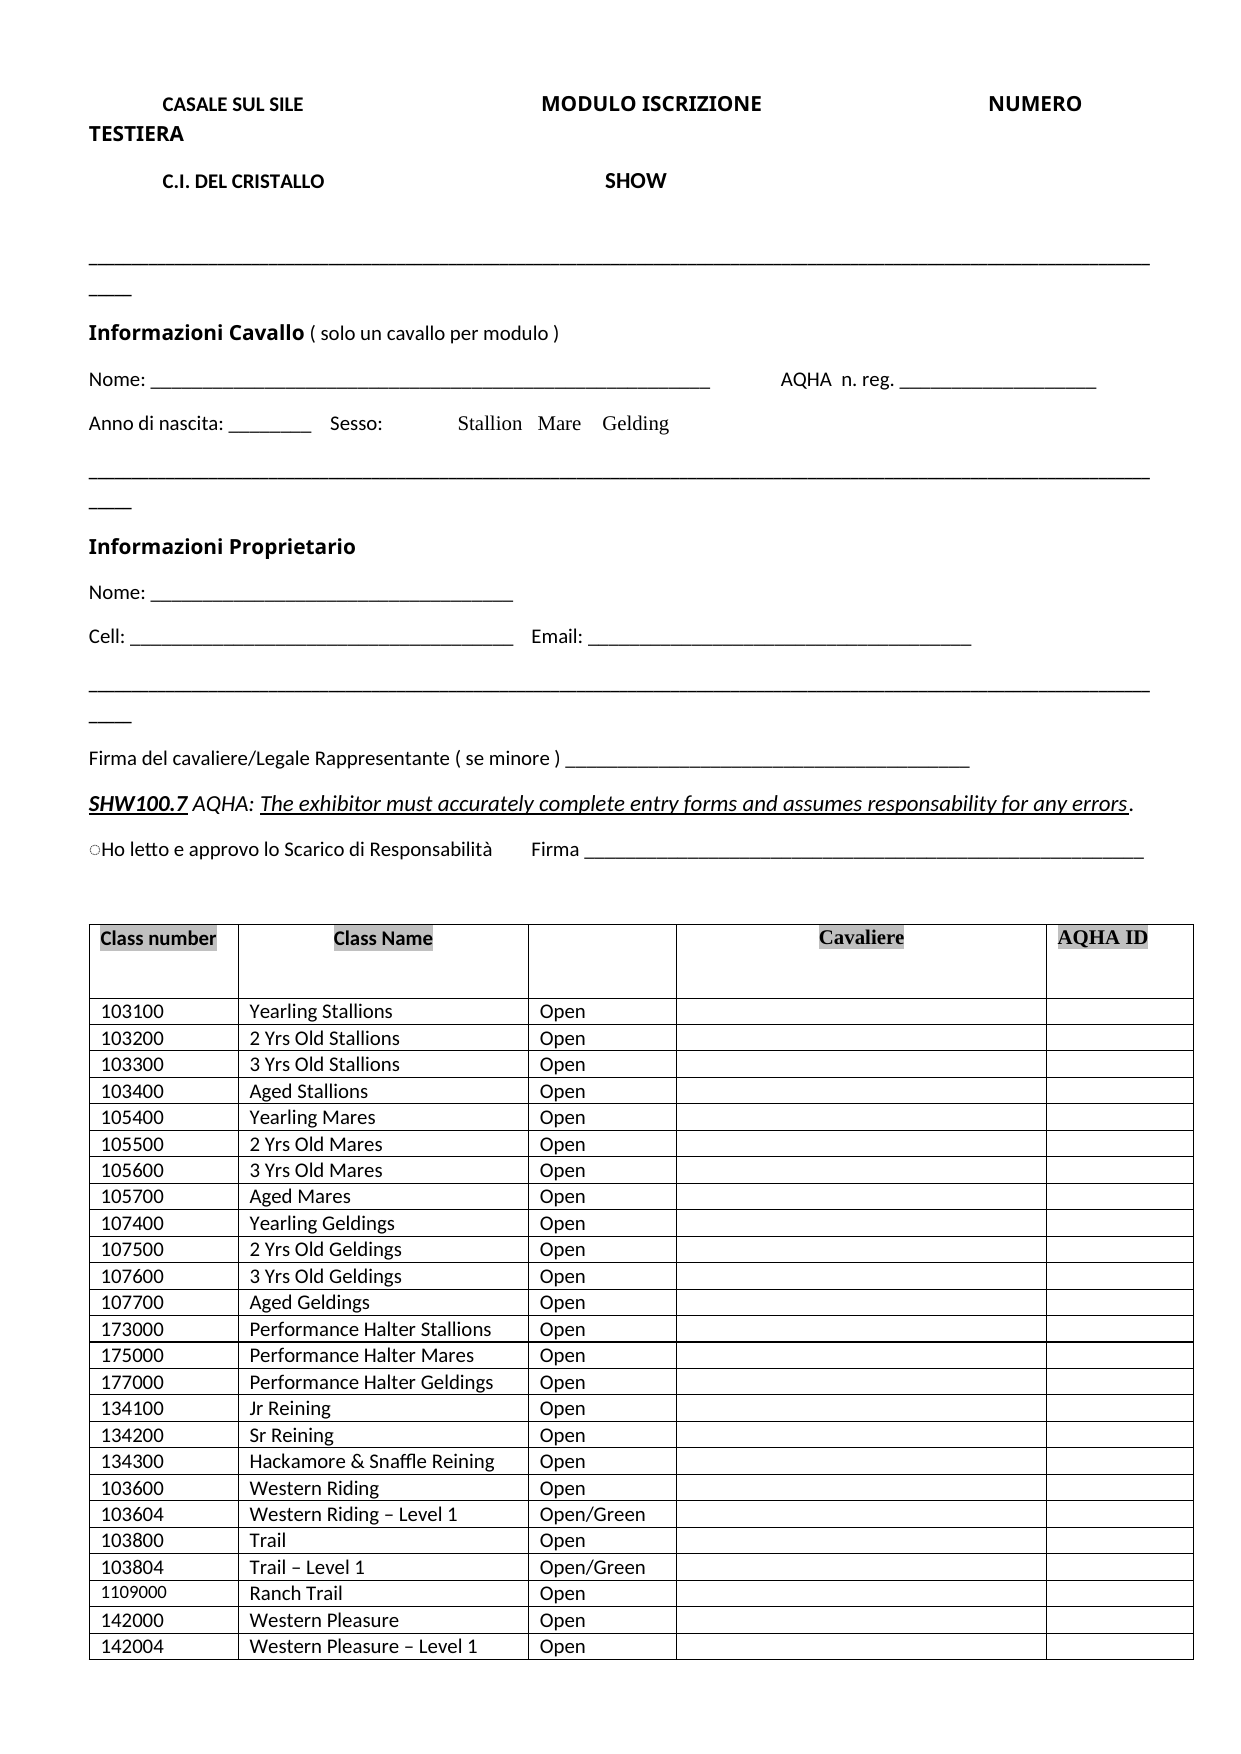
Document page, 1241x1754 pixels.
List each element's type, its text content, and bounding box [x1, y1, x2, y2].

table_cell Open [529, 1157, 676, 1183]
text Nome: ___________________________________ [89, 579, 1152, 604]
table_cell [1047, 1025, 1193, 1050]
table_cell 105500 [90, 1131, 238, 1156]
table_cell Trail [239, 1528, 528, 1553]
table_cell Open [529, 1078, 676, 1103]
table_cell 2 Yrs Old Stallions [239, 1025, 528, 1050]
table_cell [677, 1051, 1046, 1077]
table_cell Open [529, 1131, 676, 1156]
table_cell 173000 [90, 1316, 238, 1341]
table_cell Open [529, 1369, 676, 1394]
table_cell Open [529, 1316, 676, 1341]
table_cell [677, 1290, 1046, 1315]
table_cell [677, 1554, 1046, 1579]
table_cell [1047, 999, 1193, 1024]
table_cell [1047, 1448, 1193, 1474]
table_cell Aged Stallions [239, 1078, 528, 1103]
table_cell Open [529, 1475, 676, 1500]
table_cell [677, 1581, 1046, 1606]
table_cell [1047, 1157, 1193, 1183]
table_cell Ranch Trail [239, 1581, 528, 1606]
table_cell [1047, 1395, 1193, 1421]
table_cell Yearling Mares [239, 1104, 528, 1130]
table_cell 103400 [90, 1078, 238, 1103]
table_cell 103200 [90, 1025, 238, 1050]
table_cell [1047, 1422, 1193, 1447]
table_cell 134100 [90, 1395, 238, 1421]
table_cell Open [529, 1025, 676, 1050]
table_cell 107500 [90, 1237, 238, 1262]
table_cell 107400 [90, 1210, 238, 1236]
table_cell 103600 [90, 1475, 238, 1500]
table_cell 175000 [90, 1343, 238, 1368]
table_cell Open [529, 1104, 676, 1130]
table_cell [677, 1634, 1046, 1659]
table_cell 103800 [90, 1528, 238, 1553]
text _________________________________________________________________________________________________________________________________ [89, 241, 1152, 300]
table_cell 3 Yrs Old Stallions [239, 1051, 528, 1077]
text Informazioni Proprietario [89, 532, 1152, 560]
table_cell [677, 1263, 1046, 1288]
table_cell 134300 [90, 1448, 238, 1474]
table_cell [677, 1501, 1046, 1527]
table_cell Open [529, 1395, 676, 1421]
table_cell 105400 [90, 1104, 238, 1130]
table_cell 107600 [90, 1263, 238, 1288]
table_cell 103604 [90, 1501, 238, 1527]
table_cell Open [529, 1290, 676, 1315]
table_cell [677, 1157, 1046, 1183]
table_cell Jr Reining [239, 1395, 528, 1421]
table_cell [1047, 1634, 1193, 1659]
text SHW100.7 AQHA: The exhibitor must accurately complete entry forms and assumes responsability for any errors. [89, 789, 1152, 817]
text Nome: ______________________________________________________ AQHA n. reg. ___________________ [89, 366, 1152, 391]
table_cell 134200 [90, 1422, 238, 1447]
table_cell [1047, 1528, 1193, 1553]
table_cell [677, 1395, 1046, 1421]
table_cell [1047, 1554, 1193, 1579]
table_cell Open/Green [529, 1554, 676, 1579]
text _________________________________________________________________________________________________________________________________ [89, 454, 1152, 513]
table_cell 3 Yrs Old Geldings [239, 1263, 528, 1288]
table_cell [1047, 1263, 1193, 1288]
table_cell 105700 [90, 1184, 238, 1209]
table_cell [677, 1448, 1046, 1474]
table_cell Aged Mares [239, 1184, 528, 1209]
text _________________________________________________________________________________________________________________________________ [89, 667, 1152, 726]
table_cell [1047, 1131, 1193, 1156]
table_cell [1047, 1210, 1193, 1236]
table_cell Sr Reining [239, 1422, 528, 1447]
table_cell [1047, 1501, 1193, 1527]
table_cell [677, 1104, 1046, 1130]
table_cell [677, 1369, 1046, 1394]
table_cell Open [529, 1448, 676, 1474]
table_cell Western Riding – Level 1 [239, 1501, 528, 1527]
table_cell Open [529, 1051, 676, 1077]
table_cell [677, 1210, 1046, 1236]
table_cell 103804 [90, 1554, 238, 1579]
table_cell 1109000 [90, 1581, 238, 1606]
table_cell 103300 [90, 1051, 238, 1077]
table_cell [1047, 1184, 1193, 1209]
text Cell: _____________________________________ Email: _____________________________________ [89, 623, 1152, 649]
table_cell [1047, 1369, 1193, 1394]
table_cell [677, 999, 1046, 1024]
table_cell [1047, 1316, 1193, 1341]
table_cell Western Pleasure – Level 1 [239, 1634, 528, 1659]
text Informazioni Cavallo ( solo un cavallo per modulo ) [89, 318, 1152, 347]
text Firma del cavaliere/Legale Rappresentante ( se minore ) _______________________________________ [89, 745, 1152, 771]
table_cell [1047, 1581, 1193, 1606]
table_header [529, 925, 676, 997]
table_cell Performance Halter Mares [239, 1343, 528, 1368]
table_cell [677, 1528, 1046, 1553]
table_cell [677, 1184, 1046, 1209]
table_cell Aged Geldings [239, 1290, 528, 1315]
table_cell Open [529, 1607, 676, 1632]
table_cell [677, 1237, 1046, 1262]
table_cell 142004 [90, 1634, 238, 1659]
text 󠄶Ho letto e approvo lo Scarico di Responsabilità Firma ______________________________________________________ [89, 836, 1152, 862]
table_cell Hackamore & Snaffle Reining [239, 1448, 528, 1474]
table_cell 3 Yrs Old Mares [239, 1157, 528, 1183]
table_cell [677, 1343, 1046, 1368]
table_cell Open [529, 1528, 676, 1553]
table_cell Open [529, 1210, 676, 1236]
table_cell [677, 1316, 1046, 1341]
table_header Class number [90, 925, 238, 997]
text CASALE SUL SILE MODULO ISCRIZIONE NUMERO TESTIERA [89, 89, 1152, 148]
table_cell 177000 [90, 1369, 238, 1394]
table_cell 103100 [90, 999, 238, 1024]
table_cell [1047, 1343, 1193, 1368]
table_cell [677, 1131, 1046, 1156]
table_cell 2 Yrs Old Geldings [239, 1237, 528, 1262]
table_cell [1047, 1290, 1193, 1315]
table_header Cavaliere [677, 925, 1046, 997]
table_cell Performance Halter Geldings [239, 1369, 528, 1394]
table_cell Western Riding [239, 1475, 528, 1500]
table_cell Performance Halter Stallions [239, 1316, 528, 1341]
table_cell Open [529, 1634, 676, 1659]
table_cell [677, 1025, 1046, 1050]
table_cell [677, 1078, 1046, 1103]
table_cell Open [529, 1422, 676, 1447]
table_cell [677, 1607, 1046, 1632]
table_cell 105600 [90, 1157, 238, 1183]
table_cell Open [529, 999, 676, 1024]
table_cell [1047, 1078, 1193, 1103]
table_cell Open/Green [529, 1501, 676, 1527]
table_cell [1047, 1237, 1193, 1262]
table_cell 2 Yrs Old Mares [239, 1131, 528, 1156]
table_cell [677, 1422, 1046, 1447]
table_cell Open [529, 1343, 676, 1368]
table_cell Yearling Stallions [239, 999, 528, 1024]
table_cell Open [529, 1184, 676, 1209]
table_cell [1047, 1607, 1193, 1632]
table_cell 107700 [90, 1290, 238, 1315]
table_cell [1047, 1051, 1193, 1077]
table_cell Open [529, 1581, 676, 1606]
table_cell Open [529, 1263, 676, 1288]
table_cell Open [529, 1237, 676, 1262]
table_cell [677, 1475, 1046, 1500]
text C.I. DEL CRISTALLO SHOW [89, 167, 1152, 222]
table_cell Trail – Level 1 [239, 1554, 528, 1579]
table_cell Western Pleasure [239, 1607, 528, 1632]
table_cell Yearling Geldings [239, 1210, 528, 1236]
table_header AQHA ID [1047, 925, 1193, 997]
table_cell [1047, 1475, 1193, 1500]
text Anno di nascita: ________ Sesso: Stallion 󠄶 󠄶Mare 󠄶 󠄶Gelding [89, 410, 1152, 435]
table_header Class Name [239, 925, 528, 997]
table_cell 142000 [90, 1607, 238, 1632]
table_cell [1047, 1104, 1193, 1130]
